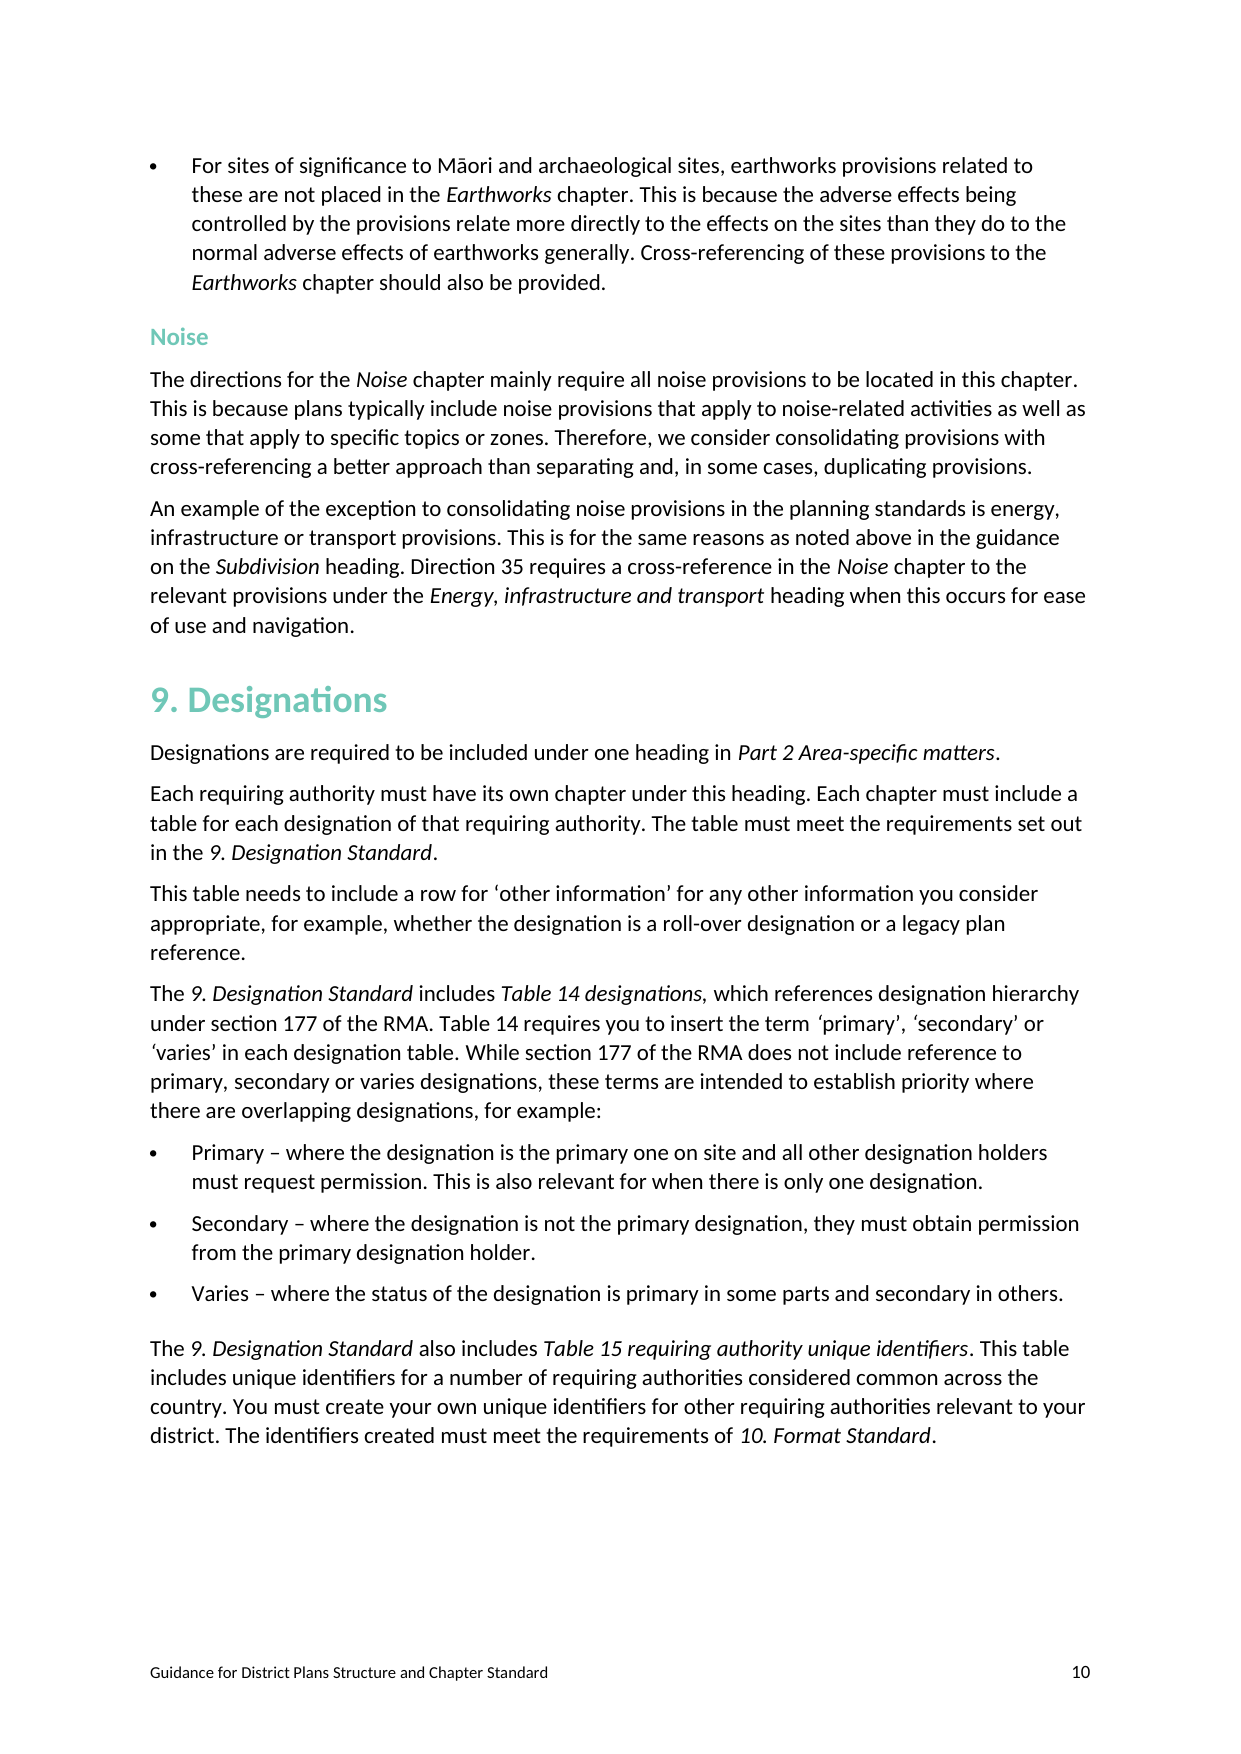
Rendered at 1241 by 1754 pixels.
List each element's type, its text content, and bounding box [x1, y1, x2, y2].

text For sites of significance to Māori and archaeological sites, earthworks provisions related to these are not placed in the Earthworks chapter. This is because the adverse effects being controlled by the provisions relate more directly to the effects on the sites than they do to the normal adverse effects of earthworks generally. Cross-referencing of these provisions to the Earthworks chapter should also be provided. [150, 150, 1090, 296]
text An example of the exception to consolidating noise provisions in the planning standards is energy, infrastructure or transport provisions. This is for the same reasons as noted above in the guidance on the Subdivision heading. Direction 35 requires a cross-reference in the Noise chapter to the relevant provisions under the Energy, infrastructure and transport heading when this occurs for ease of use and navigation. [150, 493, 1090, 639]
text This table needs to include a row for ‘other information’ for any other information you consider appropriate, for example, whether the designation is a roll-over designation or a legacy plan reference. [150, 878, 1090, 966]
subtitle 9. Designations [150, 676, 1090, 722]
text The directions for the Noise chapter mainly require all noise provisions to be located in this chapter. This is because plans typically include noise provisions that apply to noise-related activities as well as some that apply to specific topics or zones. Therefore, we consider consolidating provisions with cross-referencing a better approach than separating and, in some cases, duplicating provisions. [150, 364, 1090, 481]
subtitle Noise [150, 321, 1090, 351]
text Each requiring authority must have its own chapter under this heading. Each chapter must include a table for each designation of that requiring authority. The table must meet the requirements set out in the 9. Designation Standard. [150, 778, 1090, 866]
text Secondary – where the designation is not the primary designation, they must obtain permission from the primary designation holder. [150, 1208, 1090, 1266]
text Primary – where the designation is the primary one on site and all other designation holders must request permission. This is also relevant for when there is only one designation. [150, 1137, 1090, 1195]
text Varies – where the status of the designation is primary in some parts and secondary in others. [150, 1278, 1090, 1308]
text Designations are required to be included under one heading in Part 2 Area-specific matters. [150, 737, 1090, 766]
text The 9. Designation Standard includes Table 14 designations, which references designation hierarchy under section 177 of the RMA. Table 14 requires you to insert the term ‘primary’, ‘secondary’ or ‘varies’ in each designation table. While section 177 of the RMA does not include reference to primary, secondary or varies designations, these terms are intended to establish priority where there are overlapping designations, for example: [150, 978, 1090, 1124]
text The 9. Designation Standard also includes Table 15 requiring authority unique identifiers. This table includes unique identifiers for a number of requiring authorities considered common across the country. You must create your own unique identifiers for other requiring authorities relevant to your district. The identifiers created must meet the requirements of 10. Format Standard. [150, 1333, 1090, 1449]
